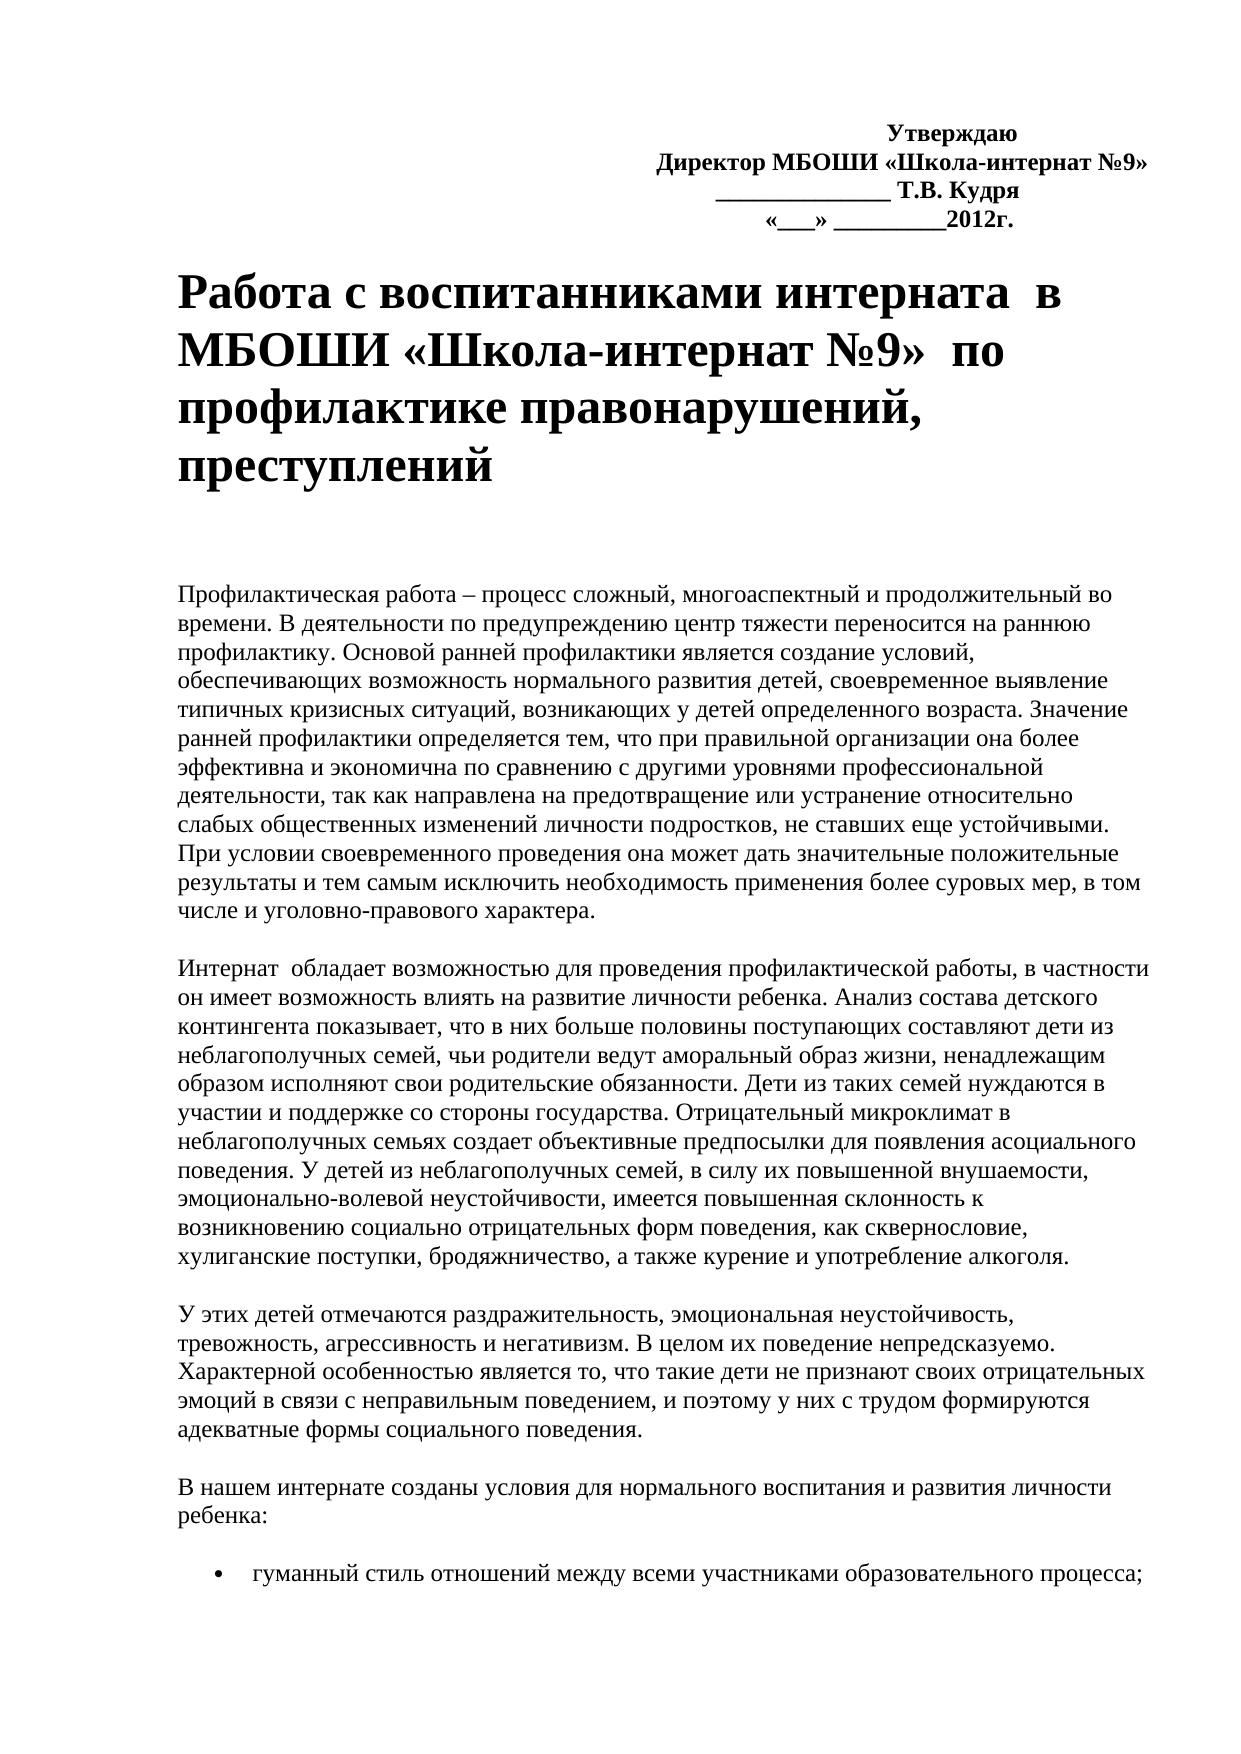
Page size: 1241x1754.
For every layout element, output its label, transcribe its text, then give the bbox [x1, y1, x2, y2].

text Интернат обладает возможностью для проведения профилактической работы, в частности он имеет возможность влиять на развитие личности ребенка. Анализ состава детского контингента показывает, что в них больше половины поступающих составляют дети из неблагополучных семей, чьи родители ведут аморальный образ жизни, ненадлежащим образом исполняют свои родительские обязанности. Дети из таких семей нуждаются в участии и поддержке со стороны государства. Отрицательный микроклимат в неблагополучных семьях создает объективные предпосылки для появления асоциального поведения. У детей из неблагополучных семей, в силу их повышенной внушаемости, эмоционально-волевой неустойчивости, имеется повышенная склонность к возникновению социально отрицательных форм поведения, как сквернословие, хулиганские поступки, бродяжничество, а также курение и употребление алкоголя. [177, 953, 1152, 1270]
text «___» _________2012г. [177, 204, 1152, 233]
text У этих детей отмечаются раздражительность, эмоциональная неустойчивость, тревожность, агрессивность и негативизм. В целом их поведение непредсказуемо. Характерной особенностью является то, что такие дети не признают своих отрицательных эмоций в связи с неправильным поведением, и поэтому у них с трудом формируются адекватные формы социального поведения. [177, 1299, 1152, 1443]
text Профилактическая работа – процесс сложный, многоаспектный и продолжительный во времени. В деятельности по предупреждению центр тяжести переносится на раннюю профилактику. Основой ранней профилактики является создание условий, обеспечивающих возможность нормального развития детей, своевременное выявление типичных кризисных ситуаций, возникающих у детей определенного возраста. Значение ранней профилактики определяется тем, что при правильной организации она более эффективна и экономична по сравнению с другими уровнями профессиональной деятельности, так как направлена на предотвращение или устранение относительно слабых общественных изменений личности подростков, не ставших еще устойчивыми. При условии своевременного проведения она может дать значительные положительные результаты и тем самым исключить необходимость применения более суровых мер, в том числе и уголовно-правового характера. [177, 579, 1152, 924]
text Утверждаю [177, 118, 1152, 147]
list гуманный стиль отношений между всеми участниками образовательного процесса; [215, 1558, 1152, 1587]
text Работа с воспитанниками интерната в МБОШИ «Школа-интернат №9» по профилактике правонарушений, преступлений [177, 262, 1152, 492]
text ______________ Т.В. Кудря [177, 176, 1152, 204]
text Директор МБОШИ «Школа-интернат №9» [177, 147, 1152, 176]
text В нашем интернате созданы условия для нормального воспитания и развития личности ребенка: [177, 1472, 1152, 1529]
